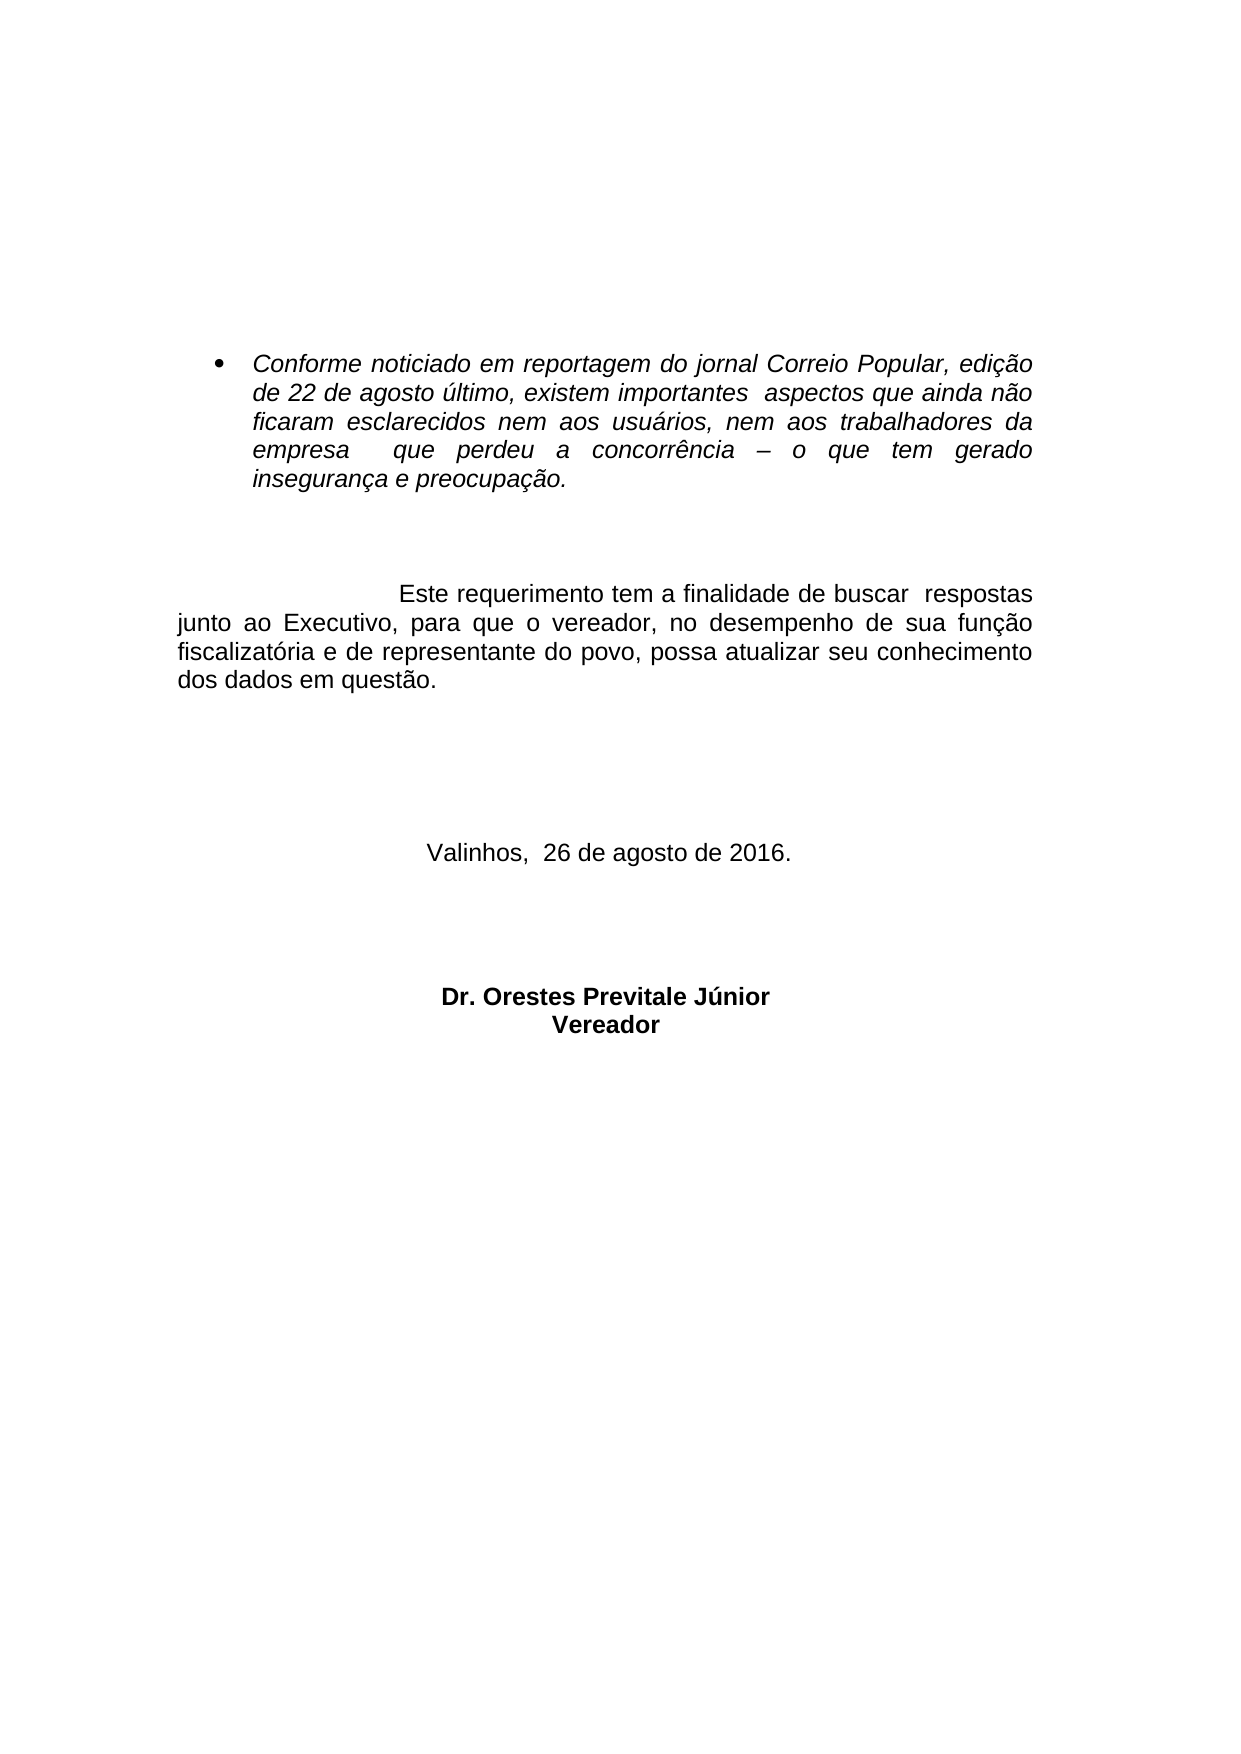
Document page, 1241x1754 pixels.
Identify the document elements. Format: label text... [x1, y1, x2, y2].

list Conforme noticiado em reportagem do jornal Correio Popular, edição de 22 de agosto último, existem importantes aspectos que ainda não ficaram esclarecidos nem aos usuários, nem aos trabalhadores da empresa que perdeu a concorrência – o que tem gerado insegurança e preocupação. [215, 349, 1034, 493]
text Dr. Orestes Previtale Júnior [177, 981, 1034, 1010]
text Este requerimento tem a finalidade de buscar respostas junto ao Executivo, para que o vereador, no desempenho de sua função fiscalizatória e de representante do povo, possa atualizar seu conhecimento dos dados em questão. [177, 579, 1034, 694]
text Valinhos, 26 de agosto de 2016. [177, 838, 1034, 866]
text Vereador [177, 1010, 1034, 1039]
